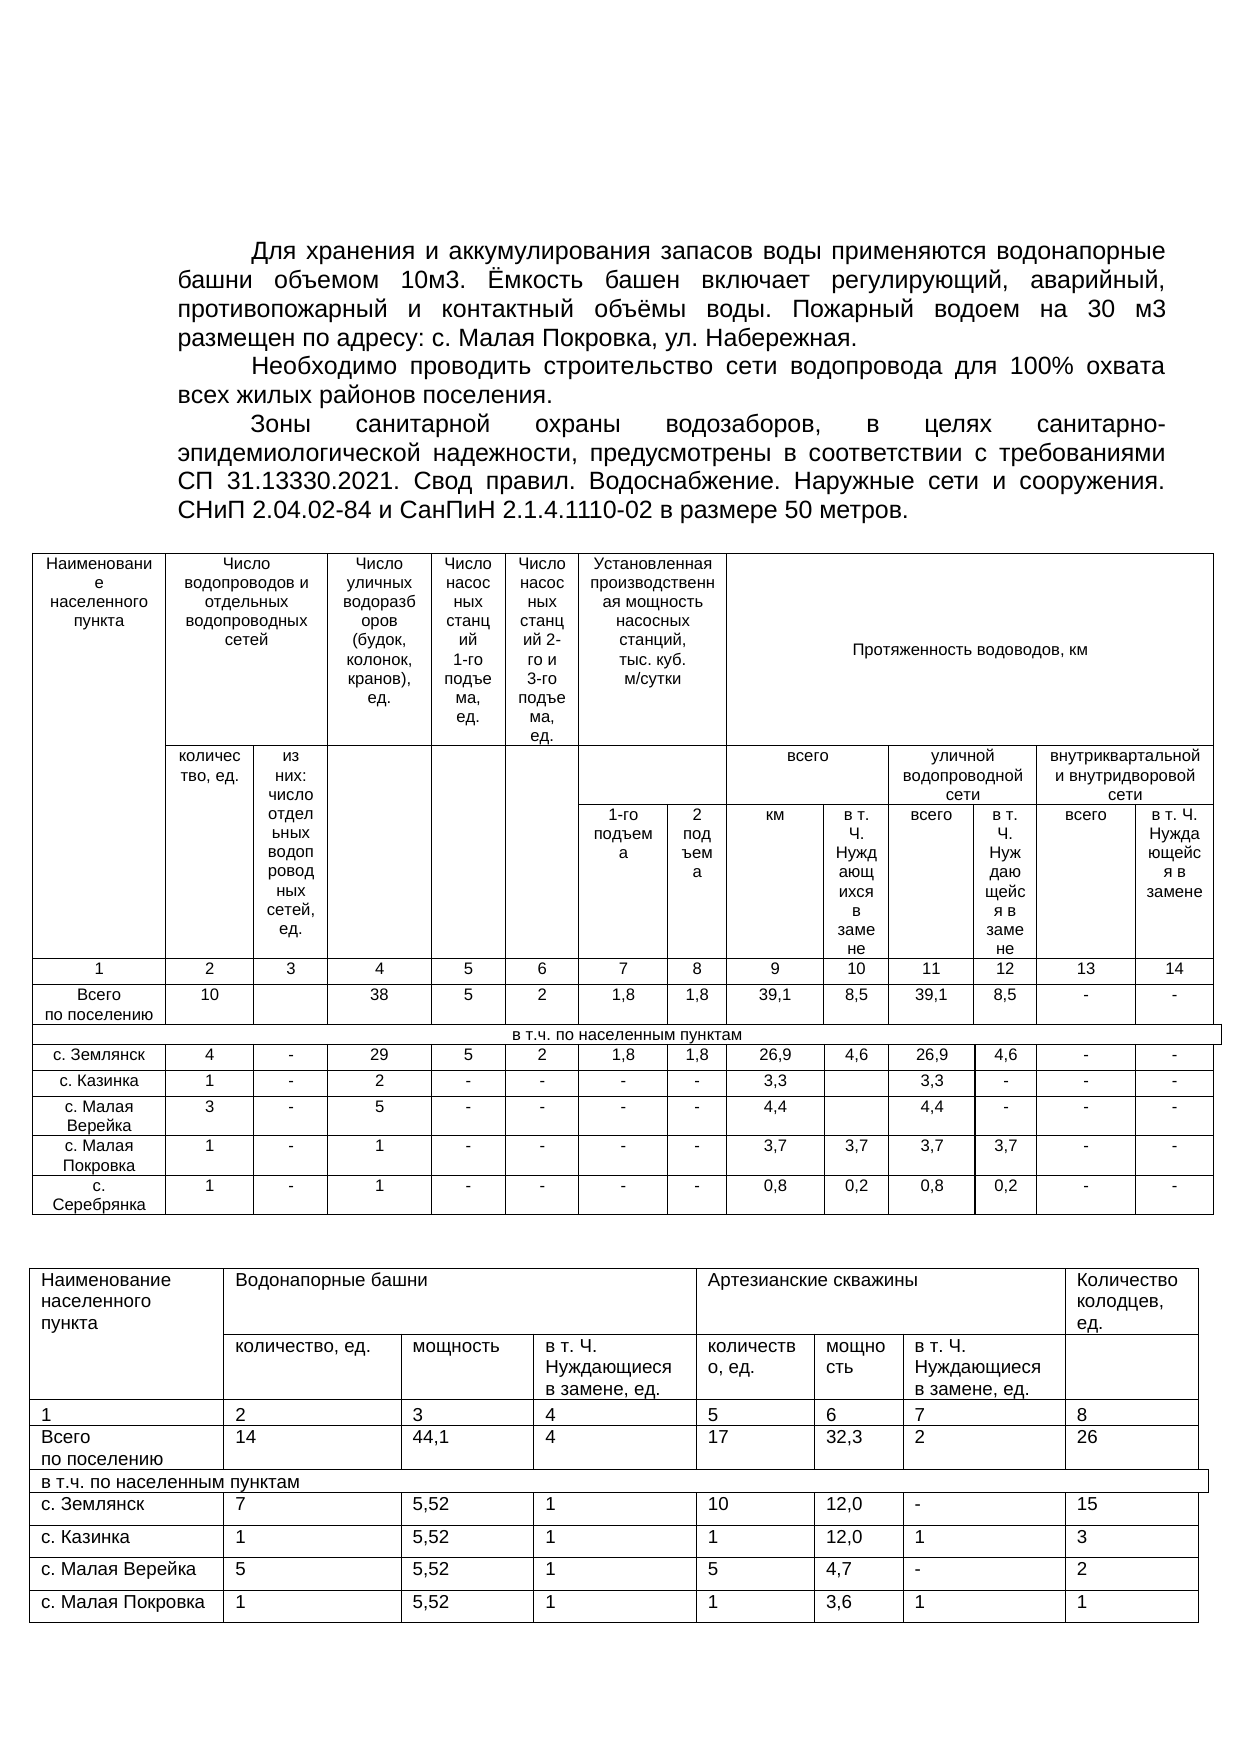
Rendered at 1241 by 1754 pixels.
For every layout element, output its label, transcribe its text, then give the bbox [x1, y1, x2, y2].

table_cell 8 [668, 959, 726, 984]
table_cell с. Землянск [33, 1045, 165, 1070]
table_cell 26 [1066, 1426, 1198, 1469]
table_cell 4,6 [825, 1045, 888, 1070]
table_cell количество, ед. [224, 1335, 401, 1399]
table_cell - [579, 1097, 667, 1135]
table_cell 7 [579, 959, 667, 984]
table_cell - [1136, 1097, 1213, 1135]
table_cell 1,8 [579, 1045, 667, 1070]
table_cell 2 [904, 1426, 1065, 1469]
table_cell 3 [1066, 1526, 1198, 1557]
table_cell 39,1 [727, 985, 823, 1023]
table_cell [825, 1097, 888, 1135]
table_cell 6 [815, 1400, 903, 1425]
table_cell 3,7 [727, 1136, 824, 1174]
table_cell 1 [166, 1071, 253, 1096]
table_cell - [668, 1176, 726, 1214]
table_cell 1 [166, 1136, 253, 1174]
table_cell всего [889, 805, 973, 958]
table_cell 39,1 [889, 985, 973, 1023]
table_cell 26,9 [889, 1045, 974, 1070]
table_cell 1-го подъема [579, 805, 667, 958]
table_cell - [506, 1176, 578, 1214]
table_cell 1 [904, 1526, 1065, 1557]
table_cell Всего по поселению [30, 1426, 223, 1469]
table_cell [506, 746, 578, 958]
table_header Установленная производственная мощность насосных станций, тыс. куб. м/сутки [579, 554, 726, 745]
table_cell 3,7 [825, 1136, 888, 1174]
table_cell 1,8 [579, 985, 667, 1023]
table_cell уличной водопроводной сети [889, 746, 1036, 804]
table_header Число водопроводов и отдельных водопроводных сетей [166, 554, 327, 745]
table_cell 3 [254, 959, 327, 984]
table_cell - [579, 1176, 667, 1214]
table_header Число насосных станций 1-го подъема, ед. [432, 554, 505, 745]
table_cell [328, 746, 431, 958]
table_cell - [668, 1136, 726, 1174]
table_cell 1 [534, 1591, 696, 1622]
table_cell 10 [824, 959, 888, 984]
table_cell 2 [1066, 1558, 1198, 1589]
table_cell 1 [328, 1136, 431, 1174]
table_header Число насосных станций 2-го и 3-го подъема, ед. [506, 554, 578, 745]
table_cell 2 [328, 1071, 431, 1096]
table_cell 1 [33, 959, 165, 984]
table_cell 7 [224, 1493, 401, 1524]
table_cell в т. Ч. Нуждающейся в замене [1136, 805, 1213, 958]
table_cell количество, ед. [166, 746, 253, 958]
table_cell - [254, 1176, 327, 1214]
table_header Протяженность водоводов, км [727, 554, 1213, 745]
table_cell 12 [974, 959, 1036, 984]
table_cell 0,8 [727, 1176, 824, 1214]
table_cell 1 [224, 1526, 401, 1557]
table_cell км [727, 805, 823, 958]
table_cell 4,7 [815, 1558, 903, 1589]
table_cell 2 [506, 1045, 578, 1070]
table_cell - [904, 1558, 1065, 1589]
table_cell 1 [534, 1526, 696, 1557]
table_cell в т. Ч. Нуждающихся в замене [824, 805, 888, 958]
table_cell - [1136, 985, 1213, 1023]
table_cell 10 [697, 1493, 814, 1524]
table_cell в т. Ч. Нуждающиеся в замене, ед. [534, 1335, 696, 1399]
table_cell в т.ч. по населенным пунктам [30, 1470, 1208, 1492]
table_cell 7 [904, 1400, 1065, 1425]
table_cell 1 [534, 1493, 696, 1524]
table_cell 1,8 [668, 1045, 726, 1070]
table_cell с. Малая Покровка [33, 1136, 165, 1174]
table_cell 1 [328, 1176, 431, 1214]
table_cell - [579, 1071, 667, 1096]
table_cell - [1136, 1071, 1213, 1096]
table_cell 4,4 [889, 1097, 974, 1135]
table_cell 13 [1037, 959, 1135, 984]
table_cell с. Малая Верейка [33, 1097, 165, 1135]
table_cell - [506, 1071, 578, 1096]
table_cell всего [727, 746, 888, 804]
table_cell с. Казинка [33, 1071, 165, 1096]
table_header Водонапорные башни [224, 1269, 696, 1333]
table_cell 5,52 [402, 1558, 533, 1589]
table_cell 9 [727, 959, 823, 984]
table_cell 32,3 [815, 1426, 903, 1469]
table_cell с. Землянск [30, 1493, 223, 1524]
table_cell [579, 746, 726, 804]
table_cell 5 [432, 959, 505, 984]
table_cell 0,8 [889, 1176, 974, 1214]
table_cell мощность [402, 1335, 533, 1399]
table_cell всего [1037, 805, 1135, 958]
table_cell 5 [697, 1558, 814, 1589]
table_header Количество колодцев, ед. [1066, 1269, 1198, 1333]
table_cell 5 [224, 1558, 401, 1589]
table_cell в т. Ч. Нуждающиеся в замене, ед. [904, 1335, 1065, 1399]
table_cell 5,52 [402, 1591, 533, 1622]
table_cell 5 [432, 1045, 505, 1070]
table_cell в т.ч. по населенным пунктам [33, 1025, 1221, 1044]
table_cell 0,2 [976, 1176, 1036, 1214]
table_cell 1 [224, 1591, 401, 1622]
table_cell 4 [328, 959, 431, 984]
table_cell 5,52 [402, 1526, 533, 1557]
table_cell в т. Ч. Нуждающейся в замене [974, 805, 1036, 958]
table_cell 4 [166, 1045, 253, 1070]
table_cell - [976, 1071, 1036, 1096]
table_cell - [1037, 1176, 1135, 1214]
table_cell 5 [432, 985, 505, 1023]
table_cell - [579, 1136, 667, 1174]
table_cell 1 [1066, 1591, 1198, 1622]
table_cell 1 [534, 1558, 696, 1589]
table_cell 1 [904, 1591, 1065, 1622]
table_cell - [432, 1097, 505, 1135]
table_cell 3,7 [976, 1136, 1036, 1174]
table_cell из них: число отдельных водопроводных сетей, ед. [254, 746, 327, 958]
table_cell 5 [697, 1400, 814, 1425]
table_cell 1,8 [668, 985, 726, 1023]
table_cell [432, 746, 505, 958]
table_cell [1066, 1335, 1198, 1399]
table_cell 8 [1066, 1400, 1198, 1425]
table_cell 15 [1066, 1493, 1198, 1524]
table_cell - [1136, 1176, 1213, 1214]
table_cell 8,5 [974, 985, 1036, 1023]
table_cell 12,0 [815, 1493, 903, 1524]
table_header Число уличных водоразборов (будок, колонок, кранов), ед. [328, 554, 431, 745]
table_cell 3,6 [815, 1591, 903, 1622]
table_cell 11 [889, 959, 973, 984]
text Необходимо проводить строительство сети водопровода для 100% охвата всех жилых районов поселения. [177, 351, 1166, 409]
table_cell - [1037, 1097, 1135, 1135]
table_cell [254, 985, 327, 1023]
table_cell 2 [166, 959, 253, 984]
table_cell 4 [534, 1400, 696, 1425]
table_cell 2 [224, 1400, 401, 1425]
table_cell 3 [166, 1097, 253, 1135]
table_cell 44,1 [402, 1426, 533, 1469]
table_cell 14 [224, 1426, 401, 1469]
table_cell 3 [402, 1400, 533, 1425]
table_cell 2 подъема [668, 805, 726, 958]
table_cell - [254, 1045, 327, 1070]
table_cell 14 [1136, 959, 1213, 984]
table_cell [825, 1071, 888, 1096]
table_cell 38 [328, 985, 431, 1023]
table_cell - [506, 1136, 578, 1174]
table_cell - [1136, 1136, 1213, 1174]
table_cell мощность [815, 1335, 903, 1399]
table_header Наименование населенного пункта [30, 1269, 223, 1399]
table_cell 4,6 [976, 1045, 1036, 1070]
table_cell 1 [30, 1400, 223, 1425]
table_cell 1 [697, 1526, 814, 1557]
table_header Наименование населенного пункта [33, 554, 165, 958]
table_cell - [1037, 1136, 1135, 1174]
table_cell количество, ед. [697, 1335, 814, 1399]
table_cell - [1037, 1071, 1135, 1096]
text Для хранения и аккумулирования запасов воды применяются водонапорные башни объемом 10м3. Ёмкость башен включает регулирующий, аварийный, противопожарный и контактный объёмы воды. Пожарный водоем на 30 м3 размещен по адресу: с. Малая Покровка, ул. Набережная. [177, 236, 1166, 351]
table_cell - [506, 1097, 578, 1135]
table_header Артезианские скважины [697, 1269, 1065, 1333]
table_cell 6 [506, 959, 578, 984]
table_cell - [976, 1097, 1036, 1135]
table_cell с. Казинка [30, 1526, 223, 1557]
table_cell 5 [328, 1097, 431, 1135]
table_cell 0,2 [825, 1176, 888, 1214]
table_cell 5,52 [402, 1493, 533, 1524]
table_cell - [254, 1097, 327, 1135]
table_cell 12,0 [815, 1526, 903, 1557]
table_cell 8,5 [824, 985, 888, 1023]
table_cell с. Малая Покровка [30, 1591, 223, 1622]
table_cell 3,3 [727, 1071, 824, 1096]
table_cell 2 [506, 985, 578, 1023]
table_cell - [1037, 985, 1135, 1023]
text Зоны санитарной охраны водозаборов, в целях санитарно-эпидемиологической надежности, предусмотрены в соответствии с требованиями СП 31.13330.2021. Свод правил. Водоснабжение. Наружные сети и сооружения. СНиП 2.04.02-84 и СанПиН 2.1.4.1110-02 в размере 50 метров. [177, 409, 1166, 524]
table_cell 4 [534, 1426, 696, 1469]
table_cell 1 [697, 1591, 814, 1622]
table_cell - [432, 1136, 505, 1174]
table_cell - [254, 1071, 327, 1096]
table_cell 29 [328, 1045, 431, 1070]
table_cell - [668, 1097, 726, 1135]
table_cell Всего по поселению [33, 985, 165, 1023]
table_cell с. Серебрянка [33, 1176, 165, 1214]
table_cell 26,9 [727, 1045, 824, 1070]
table_cell - [432, 1176, 505, 1214]
table_cell - [904, 1493, 1065, 1524]
table_cell - [254, 1136, 327, 1174]
table_cell внутриквартальной и внутридворовой сети [1037, 746, 1213, 804]
table_cell - [1037, 1045, 1135, 1070]
table_cell - [668, 1071, 726, 1096]
table_cell 4,4 [727, 1097, 824, 1135]
table_cell - [432, 1071, 505, 1096]
table_cell 3,7 [889, 1136, 974, 1174]
table_cell - [1136, 1045, 1213, 1070]
table_cell 17 [697, 1426, 814, 1469]
table_cell с. Малая Верейка [30, 1558, 223, 1589]
table_cell 10 [166, 985, 253, 1023]
table_cell 3,3 [889, 1071, 974, 1096]
table_cell 1 [166, 1176, 253, 1214]
